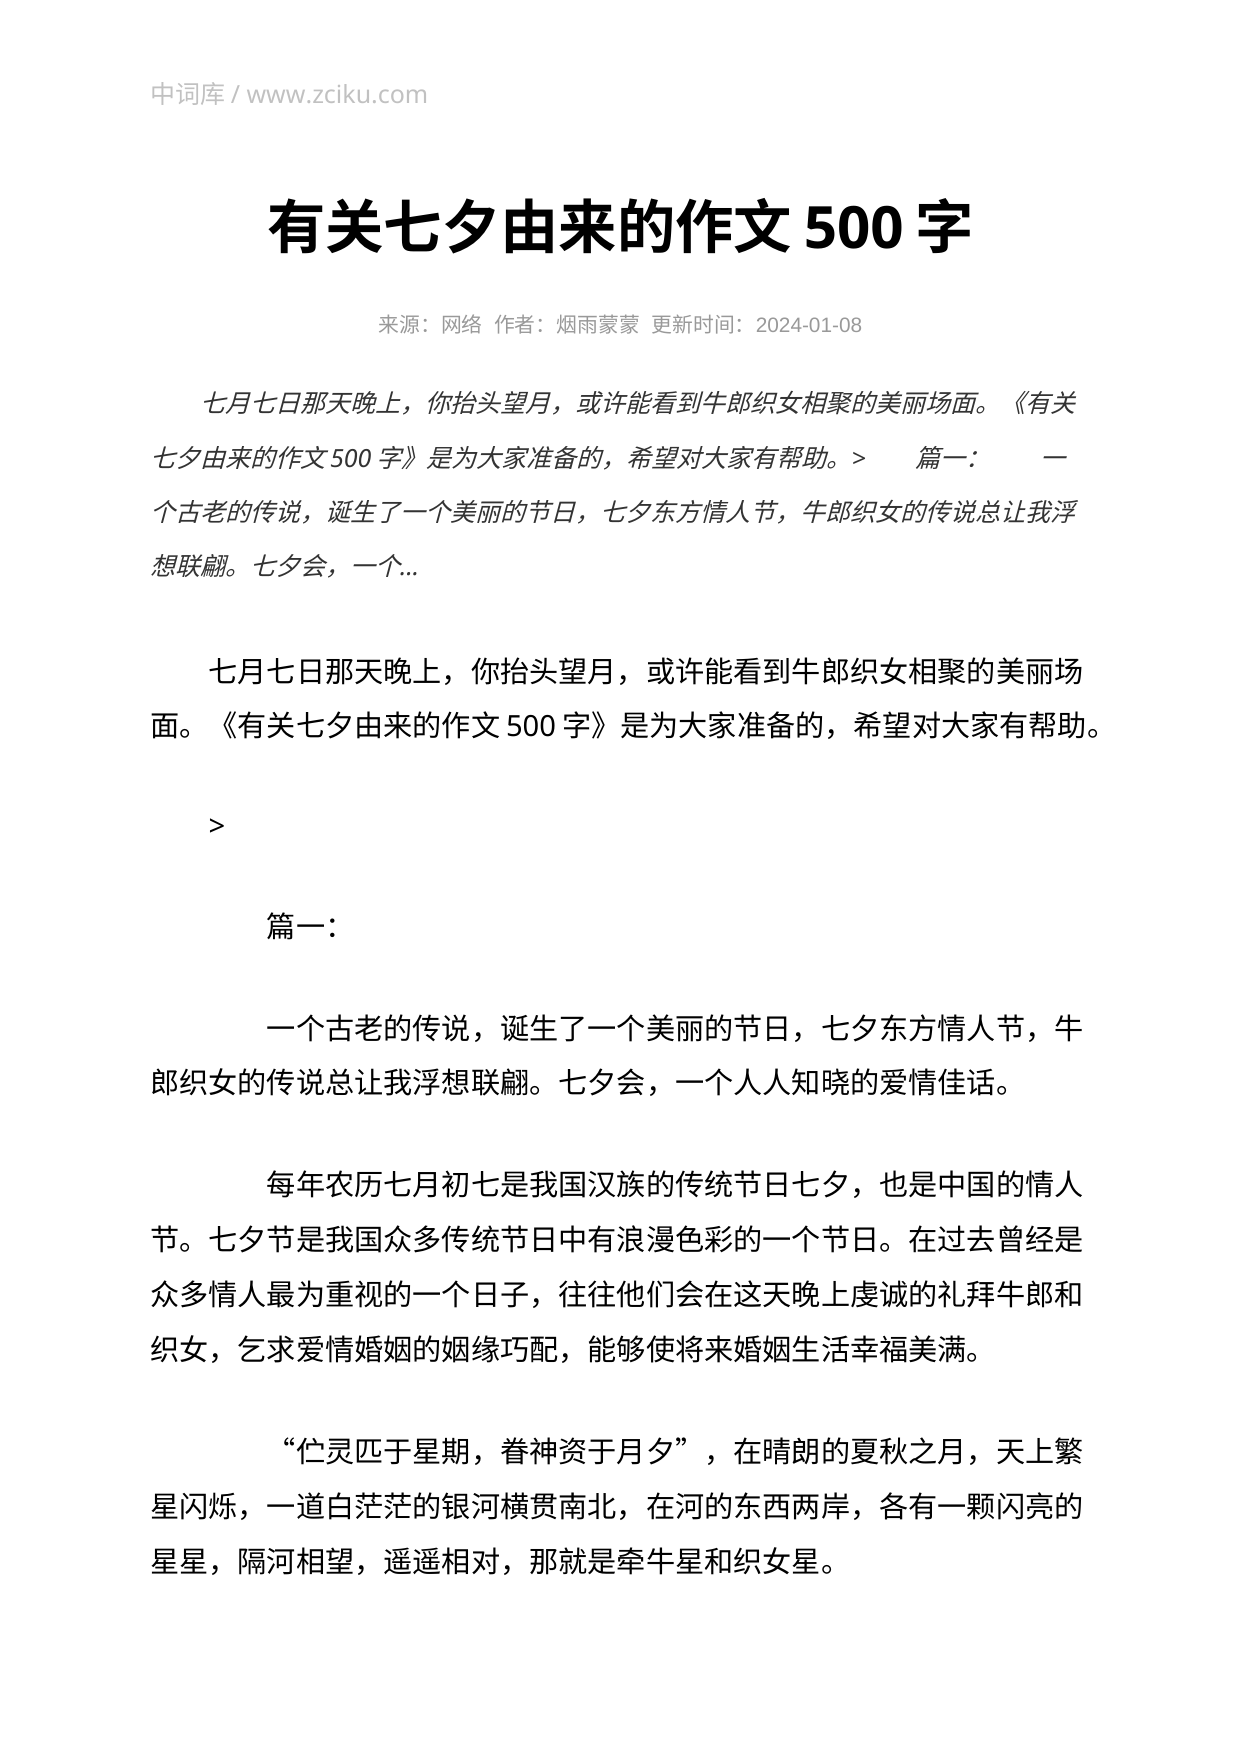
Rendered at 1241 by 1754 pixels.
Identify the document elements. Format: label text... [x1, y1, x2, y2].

text 篇一： [150, 903, 1090, 946]
subtitle 有关七夕由来的作文500字 [150, 181, 1090, 266]
text “伫灵匹于星期，眷神资于月夕”，在晴朗的夏秋之月，天上繁星闪烁，一道白茫茫的银河横贯南北，在河的东西两岸，各有一颗闪亮的星星，隔河相望，遥遥相对，那就是牵牛星和织女星。 [150, 1428, 1090, 1580]
text 来源：网络 作者：烟雨蒙蒙 更新时间：2024-01-08 [150, 313, 1090, 337]
text 七月七日那天晚上，你抬头望月，或许能看到牛郎织女相聚的美丽场面。《有关七夕由来的作文500字》是为大家准备的，希望对大家有帮助。 [150, 648, 1090, 745]
text 七月七日那天晚上，你抬头望月，或许能看到牛郎织女相聚的美丽场面。《有关七夕由来的作文500字》是为大家准备的，希望对大家有帮助。> 篇一： 一个古老的传说，诞生了一个美丽的节日，七夕东方情人节，牛郎织女的传说总让我浮想联翩。七夕会，一个... [150, 384, 1090, 583]
text > [150, 805, 1090, 845]
text 一个古老的传说，诞生了一个美丽的节日，七夕东方情人节，牛郎织女的传说总让我浮想联翩。七夕会，一个人人知晓的爱情佳话。 [150, 1005, 1090, 1102]
text 每年农历七月初七是我国汉族的传统节日七夕，也是中国的情人节。七夕节是我国众多传统节日中有浪漫色彩的一个节日。在过去曾经是众多情人最为重视的一个日子，往往他们会在这天晚上虔诚的礼拜牛郎和织女，乞求爱情婚姻的姻缘巧配，能够使将来婚姻生活幸福美满。 [150, 1162, 1090, 1369]
